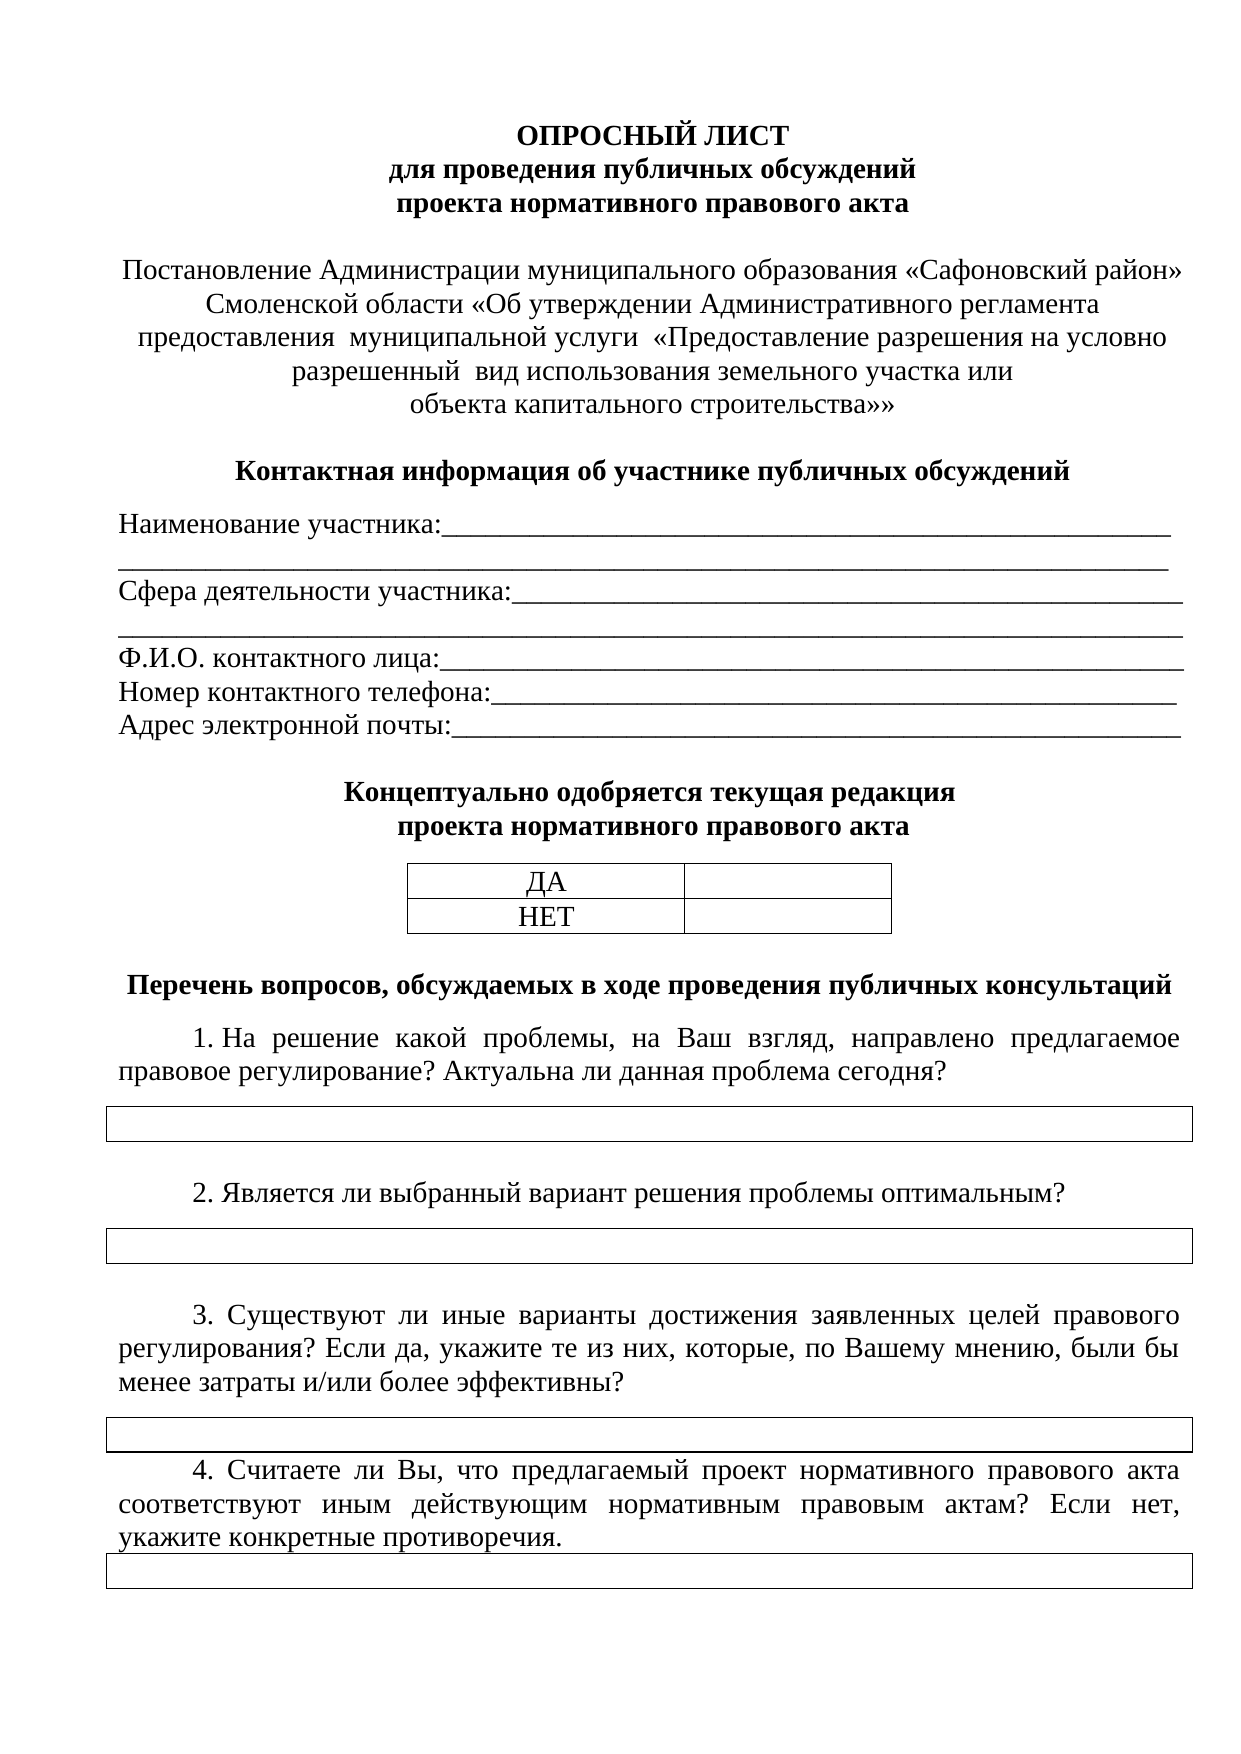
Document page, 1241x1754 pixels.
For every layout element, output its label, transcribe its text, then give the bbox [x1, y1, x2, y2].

text Наименование участника:__________________________________________________ [118, 506, 1187, 540]
text ОПРОСНЫЙ ЛИСТ [118, 118, 1187, 152]
table_header [107, 1229, 1192, 1262]
table_header [107, 1554, 1192, 1588]
text Контактная информация об участнике публичных обсуждений [118, 453, 1187, 487]
table_header [685, 864, 891, 898]
table_header [107, 1107, 1192, 1141]
text 4. Считаете ли Вы, что предлагаемый проект нормативного правового акта соответствуют иным действующим нормативным правовым актам? Если нет, укажите конкретные противоречия. [118, 1453, 1181, 1553]
text Концептуально одобряется текущая редакция [118, 774, 1181, 808]
text ________________________________________________________________________ [118, 540, 1187, 573]
text объекта капитального строительства»» [118, 386, 1187, 420]
table_header [107, 1418, 1192, 1451]
table_cell НЕТ [408, 899, 684, 932]
text проекта нормативного правового акта [118, 808, 1181, 842]
text _________________________________________________________________________ [118, 607, 1187, 640]
text Постановление Администрации муниципального образования «Сафоновский район» Смоленской области «Об утверждении Административного регламента [118, 252, 1187, 319]
text Номер контактного телефона:_______________________________________________ [118, 674, 1187, 707]
text Адрес электронной почты:__________________________________________________ [118, 707, 1187, 741]
table_header ДА [408, 864, 684, 898]
text Сфера деятельности участника:______________________________________________ [118, 573, 1187, 607]
text проекта нормативного правового акта [118, 185, 1187, 219]
text 3. Существуют ли иные варианты достижения заявленных целей правового регулирования? Если да, укажите те из них, которые, по Вашему мнению, были бы менее затраты и/или более эффективны? [118, 1297, 1181, 1398]
text 2. Является ли выбранный вариант решения проблемы оптимальным? [118, 1175, 1181, 1209]
text для проведения публичных обсуждений [118, 152, 1187, 185]
list На решение какой проблемы, на Ваш взгляд, направлено предлагаемое правовое регулирование? Актуальна ли данная проблема сегодня? [118, 1020, 1181, 1087]
text предоставления муниципальной услуги «Предоставление разрешения на условно разрешенный вид использования земельного участка или [118, 319, 1187, 386]
text Перечень вопросов, обсуждаемых в ходе проведения публичных консультаций [118, 967, 1181, 1001]
table_cell [685, 899, 891, 932]
text Ф.И.О. контактного лица:___________________________________________________ [118, 640, 1187, 674]
